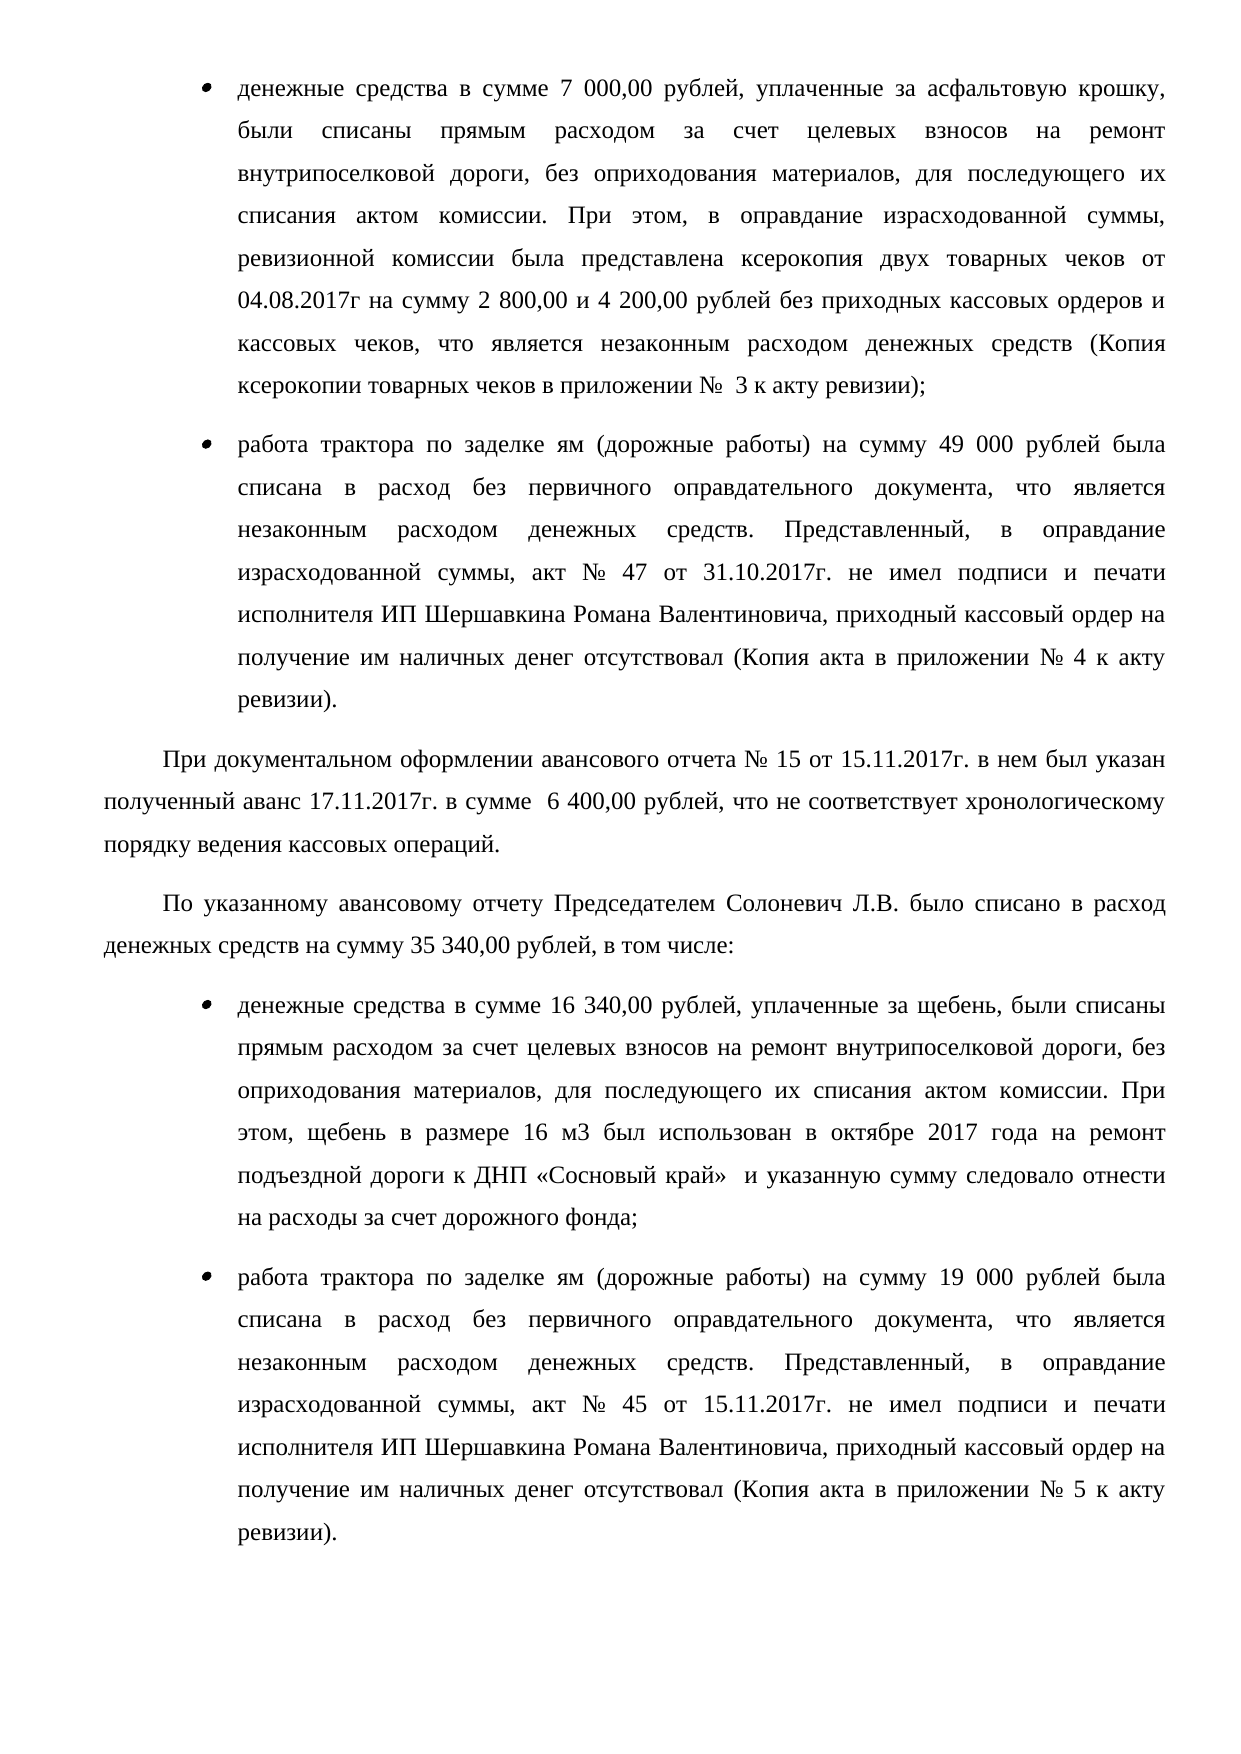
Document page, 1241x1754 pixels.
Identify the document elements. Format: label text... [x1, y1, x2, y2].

list работа трактора по заделке ям (дорожные работы) на сумму 49 000 рублей была списана в расход без первичного оправдательного документа, что является незаконным расходом денежных средств. Представленный, в оправдание израсходованной суммы, акт № 47 от 31.10.2017г. не имел подписи и печати исполнителя ИП Шершавкина Романа Валентиновича, приходный кассовый ордер на получение им наличных денег отсутствовал (Копия акта в приложении № 4 к акту ревизии). [200, 416, 1167, 713]
list работа трактора по заделке ям (дорожные работы) на сумму 19 000 рублей была списана в расход без первичного оправдательного документа, что является незаконным расходом денежных средств. Представленный, в оправдание израсходованной суммы, акт № 45 от 15.11.2017г. не имел подписи и печати исполнителя ИП Шершавкина Романа Валентиновича, приходный кассовый ордер на получение им наличных денег отсутствовал (Копия акта в приложении № 5 к акту ревизии). [200, 1248, 1167, 1545]
list денежные средства в сумме 16 340,00 рублей, уплаченные за щебень, были списаны прямым расходом за счет целевых взносов на ремонт внутрипоселковой дороги, без оприходования материалов, для последующего их списания актом комиссии. При этом, щебень в размере 16 м3 был использован в октябре 2017 года на ремонт подъездной дороги к ДНП «Сосновый край» и указанную сумму следовало отнести на расходы за счет дорожного фонда; [200, 976, 1167, 1231]
list денежные средства в сумме 7 000,00 рублей, уплаченные за асфальтовую крошку, были списаны прямым расходом за счет целевых взносов на ремонт внутрипоселковой дороги, без оприходования материалов, для последующего их списания актом комиссии. При этом, в оправдание израсходованной суммы, ревизионной комиссии была представлена ксерокопия двух товарных чеков от 04.08.2017г на сумму 2 800,00 и 4 200,00 рублей без приходных кассовых ордеров и кассовых чеков, что является незаконным расходом денежных средств (Копия ксерокопии товарных чеков в приложении № 3 к акту ревизии); [200, 59, 1167, 399]
text По указанному авансовому отчету Председателем Солоневич Л.В. было списано в расход денежных средств на сумму 35 340,00 рублей, в том числе: [103, 874, 1167, 959]
text При документальном оформлении авансового отчета № 15 от 15.11.2017г. в нем был указан полученный аванс 17.11.2017г. в сумме 6 400,00 рублей, что не соответствует хронологическому порядку ведения кассовых операций. [103, 730, 1167, 858]
